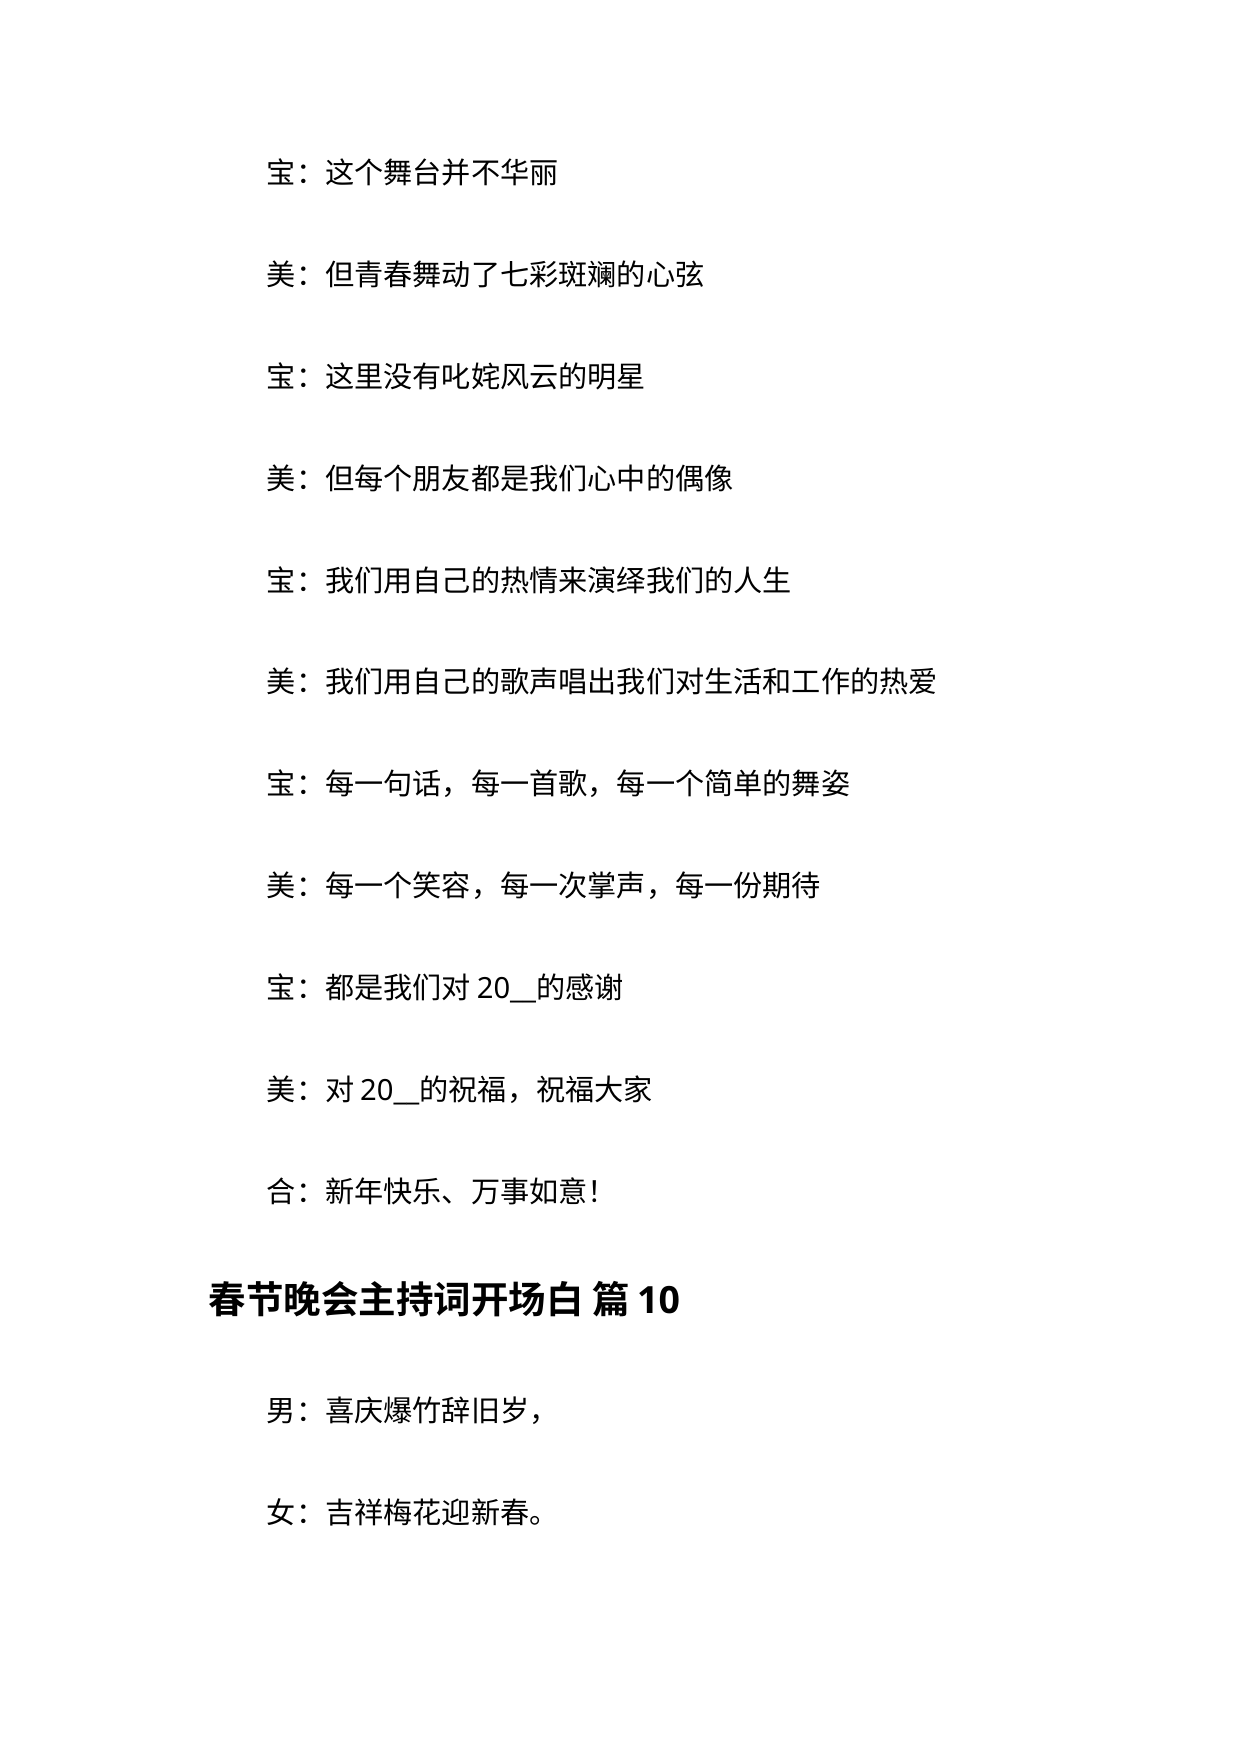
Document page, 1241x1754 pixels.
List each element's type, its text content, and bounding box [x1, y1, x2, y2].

text 男：喜庆爆竹辞旧岁， [150, 1387, 1090, 1430]
text 美：但每个朋友都是我们心中的偶像 [150, 455, 1090, 498]
text 宝：我们用自己的热情来演绎我们的人生 [150, 557, 1090, 599]
text 合：新年快乐、万事如意！ [150, 1168, 1090, 1210]
text 宝：这里没有叱姹风云的明星 [150, 353, 1090, 396]
text 美：对20__的祝福，祝福大家 [150, 1066, 1090, 1108]
text 宝：这个舞台并不华丽 [150, 150, 1090, 192]
text 美：每一个笑容，每一次掌声，每一份期待 [150, 862, 1090, 905]
text 美：我们用自己的歌声唱出我们对生活和工作的热爱 [150, 659, 1090, 701]
text 女：吉祥梅花迎新春。 [150, 1489, 1090, 1532]
text 春节晚会主持词开场白 篇10 [150, 1270, 1090, 1324]
text 宝：都是我们对20__的感谢 [150, 964, 1090, 1007]
text 宝：每一句话，每一首歌，每一个简单的舞姿 [150, 761, 1090, 803]
text 美：但青春舞动了七彩斑斓的心弦 [150, 252, 1090, 294]
